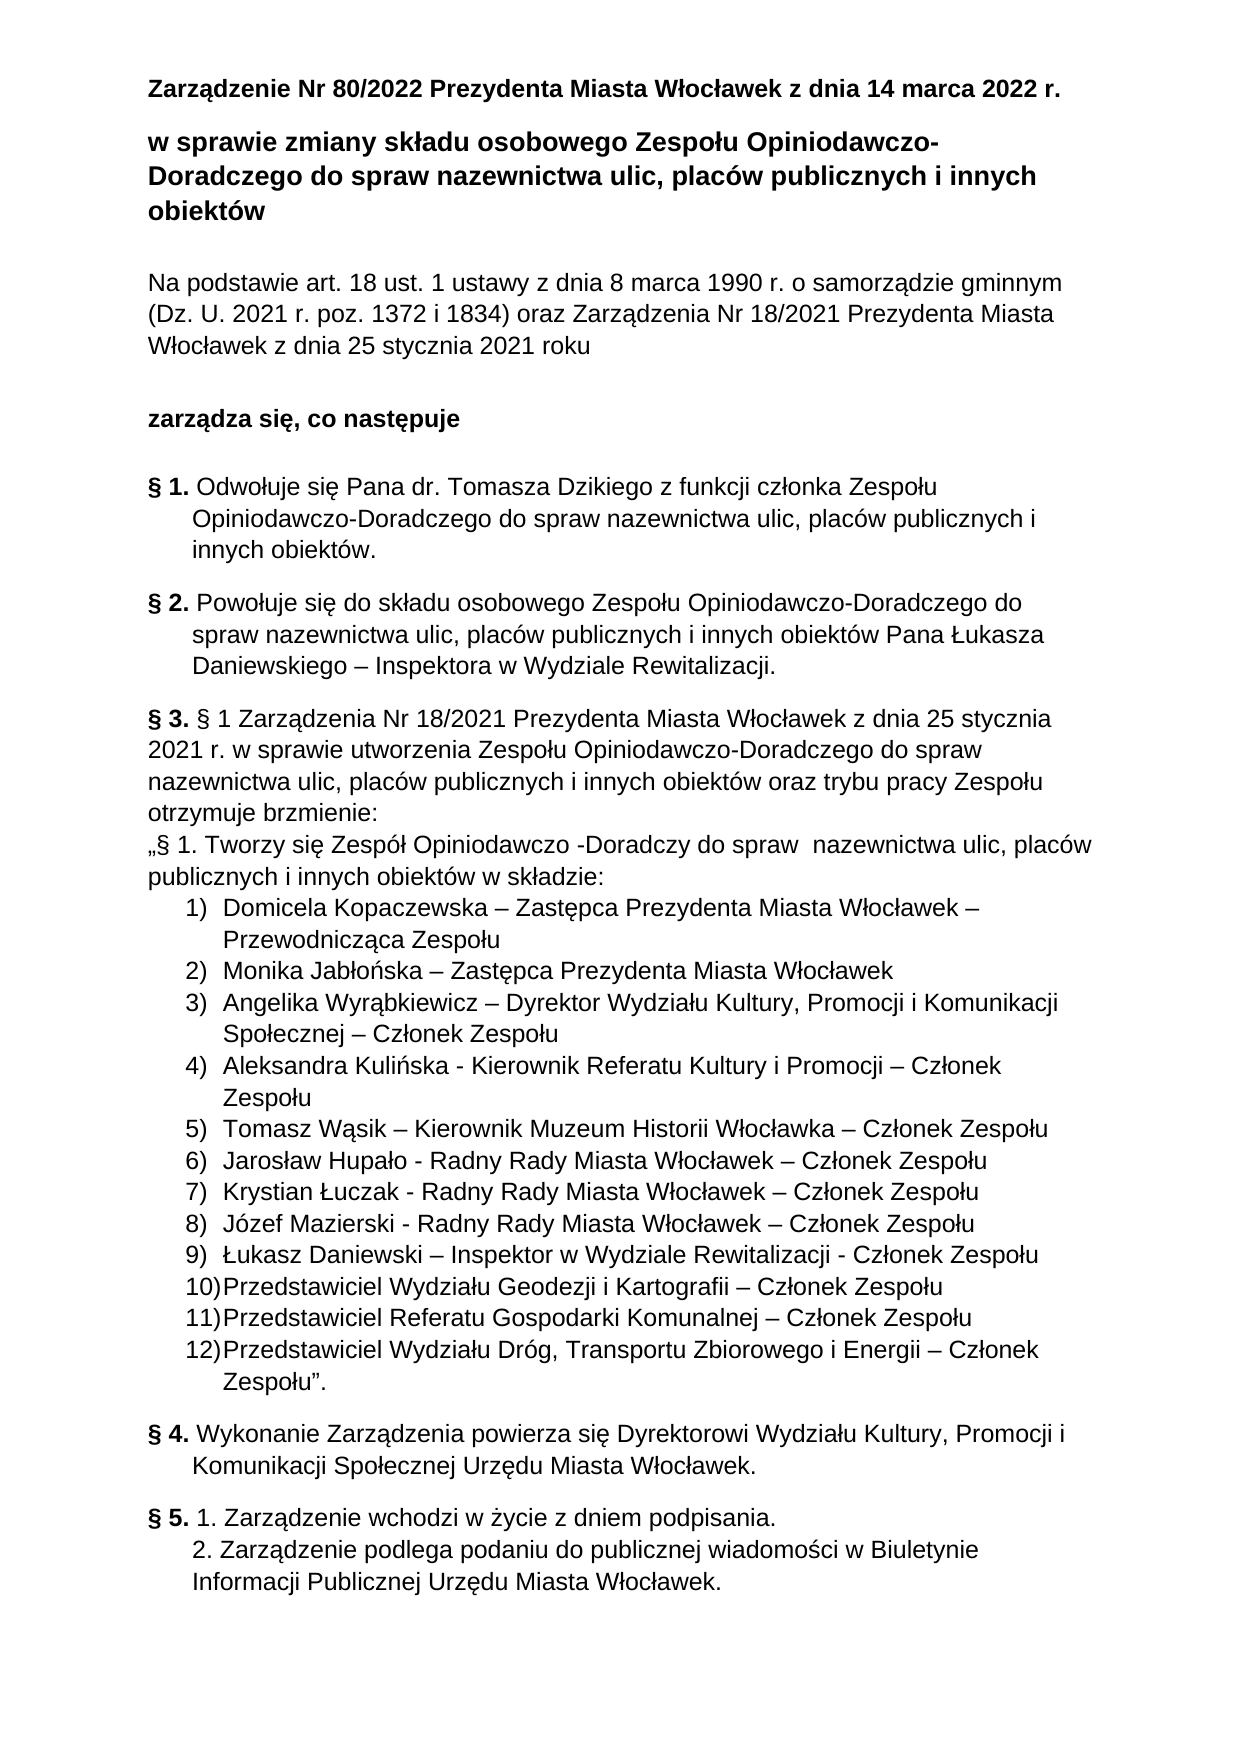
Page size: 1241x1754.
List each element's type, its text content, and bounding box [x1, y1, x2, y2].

text § 2. Powołuje się do składu osobowego Zespołu Opiniodawczo-Doradczego do spraw nazewnictwa ulic, placów publicznych i innych obiektów Pana Łukasza Daniewskiego – Inspektora w Wydziale Rewitalizacji. [148, 588, 1093, 680]
list Monika Jabłońska – Zastępca Prezydenta Miasta Włocławek [185, 956, 1093, 985]
subtitle Zarządzenie Nr 80/2022 Prezydenta Miasta Włocławek z dnia 14 marca 2022 r. [148, 74, 1093, 103]
text w sprawie zmiany składu osobowego Zespołu Opiniodawczo-Doradczego do spraw nazewnictwa ulic, placów publicznych i innych obiektów [148, 126, 1093, 226]
list Tomasz Wąsik – Kierownik Muzeum Historii Włocławka – Członek Zespołu [185, 1114, 1093, 1143]
list Krystian Łuczak - Radny Rady Miasta Włocławek – Członek Zespołu [185, 1177, 1093, 1206]
list Angelika Wyrąbkiewicz – Dyrektor Wydziału Kultury, Promocji i Komunikacji Społecznej – Członek Zespołu [185, 988, 1093, 1048]
text Na podstawie art. 18 ust. 1 ustawy z dnia 8 marca 1990 r. o samorządzie gminnym (Dz. U. 2021 r. poz. 1372 i 1834) oraz Zarządzenia Nr 18/2021 Prezydenta Miasta Włocławek z dnia 25 stycznia 2021 roku [148, 267, 1093, 359]
list Łukasz Daniewski – Inspektor w Wydziale Rewitalizacji - Członek Zespołu [185, 1240, 1093, 1269]
list Przedstawiciel Wydziału Geodezji i Kartografii – Członek Zespołu [185, 1272, 1093, 1301]
text „§ 1. Tworzy się Zespół Opiniodawczo -Doradczy do spraw nazewnictwa ulic, placów publicznych i innych obiektów w składzie: [148, 830, 1093, 890]
list Jarosław Hupało - Radny Rady Miasta Włocławek – Członek Zespołu [185, 1146, 1093, 1174]
list Przedstawiciel Wydziału Dróg, Transportu Zbiorowego i Energii – Członek Zespołu”. [185, 1335, 1093, 1395]
subtitle zarządza się, co następuje [148, 404, 1093, 433]
text § 4. Wykonanie Zarządzenia powierza się Dyrektorowi Wydziału Kultury, Promocji i Komunikacji Społecznej Urzędu Miasta Włocławek. [148, 1419, 1093, 1479]
text 2. Zarządzenie podlega podaniu do publicznej wiadomości w Biuletynie Informacji Publicznej Urzędu Miasta Włocławek. [148, 1535, 1093, 1595]
list Przedstawiciel Referatu Gospodarki Komunalnej – Członek Zespołu [185, 1303, 1093, 1332]
text § 1. Odwołuje się Pana dr. Tomasza Dzikiego z funkcji członka Zespołu Opiniodawczo-Doradczego do spraw nazewnictwa ulic, placów publicznych i innych obiektów. [148, 472, 1093, 564]
text § 5. 1. Zarządzenie wchodzi w życie z dniem podpisania. [148, 1503, 1093, 1532]
list Domicela Kopaczewska – Zastępca Prezydenta Miasta Włocławek – Przewodnicząca Zespołu [185, 893, 1093, 953]
text § 3. § 1 Zarządzenia Nr 18/2021 Prezydenta Miasta Włocławek z dnia 25 stycznia 2021 r. w sprawie utworzenia Zespołu Opiniodawczo-Doradczego do spraw nazewnictwa ulic, placów publicznych i innych obiektów oraz trybu pracy Zespołu otrzymuje brzmienie: [148, 704, 1093, 827]
list Aleksandra Kulińska - Kierownik Referatu Kultury i Promocji – Członek Zespołu [185, 1051, 1093, 1111]
list Józef Mazierski - Radny Rady Miasta Włocławek – Członek Zespołu [185, 1209, 1093, 1237]
